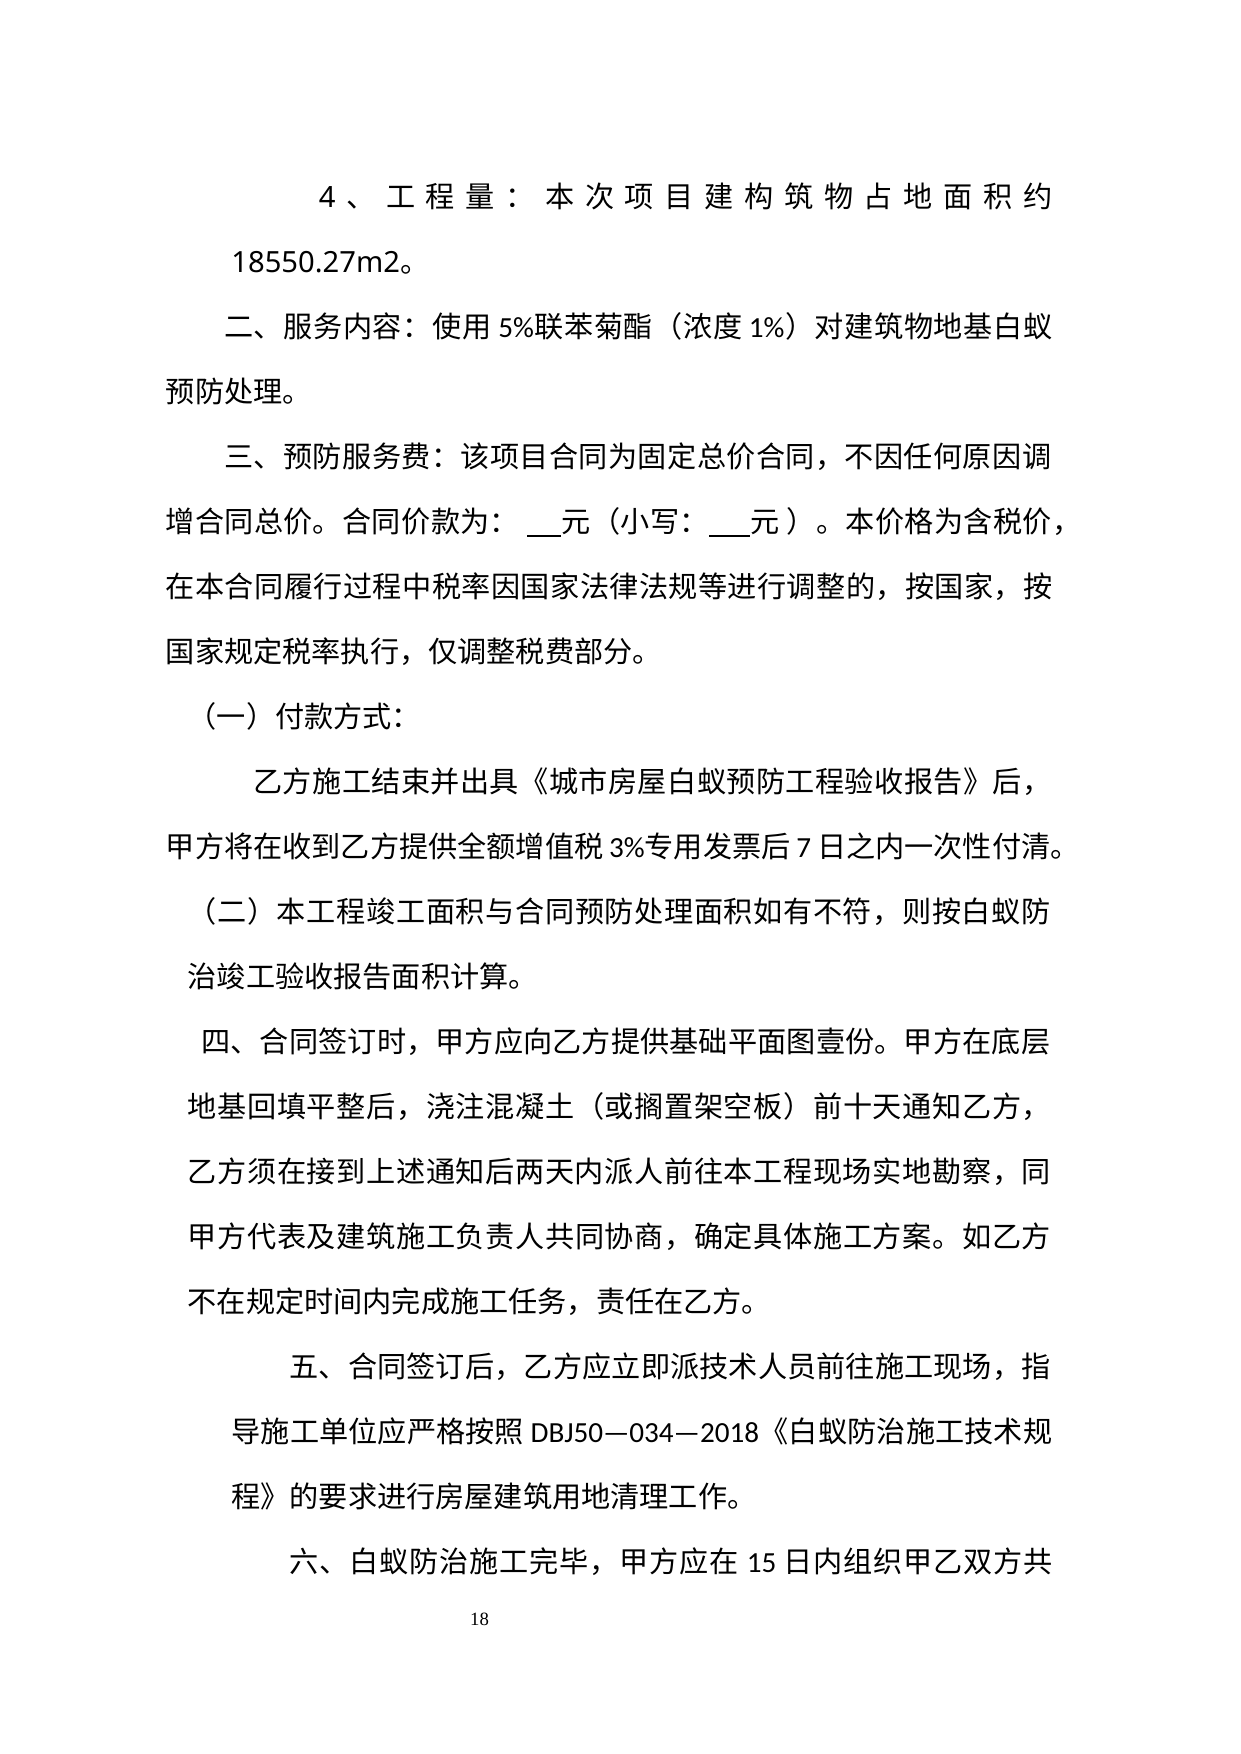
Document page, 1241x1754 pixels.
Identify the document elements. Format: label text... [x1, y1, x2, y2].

text 五、合同签订后，乙方应立即派技术人员前往施工现场，指导施工单位应严格按照DBJ50—034—2018《白蚁防治施工技术规程》的要求进行房屋建筑用地清理工作。 [231, 1332, 1053, 1527]
text 乙方施工结束并出具《城市房屋白蚁预防工程验收报告》后，甲方将在收到乙方提供全额增值税3%专用发票后7日之内一次性付清。 [166, 747, 1053, 877]
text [231, 1527, 1053, 1592]
text 三、预防服务费：该项目合同为固定总价合同，不因任何原因调增合同总价。合同价款为： 元（小写： 元 ）。本价格为含税价，在本合同履行过程中税率因国家法律法规等进行调整的，按国家，按国家规定税率执行，仅调整税费部分。 [166, 422, 1053, 682]
text 四、合同签订时，甲方应向乙方提供基础平面图壹份。甲方在底层地基回填平整后，浇注混凝土（或搁置架空板）前十天通知乙方，乙方须在接到上述通知后两天内派人前往本工程现场实地勘察，同甲方代表及建筑施工负责人共同协商，确定具体施工方案。如乙方不在规定时间内完成施工任务，责任在乙方。 [187, 1007, 1053, 1332]
text （二）本工程竣工面积与合同预防处理面积如有不符，则按白蚁防治竣工验收报告面积计算。 [187, 877, 1053, 1007]
list 付款方式： [187, 682, 1053, 747]
text 二、服务内容：使用5%联苯菊酯（浓度1%）对建筑物地基白蚁预防处理。 [166, 292, 1053, 422]
text 4、工程量：本次项目建构筑物占地面积约18550.27m2。 [231, 162, 1053, 292]
